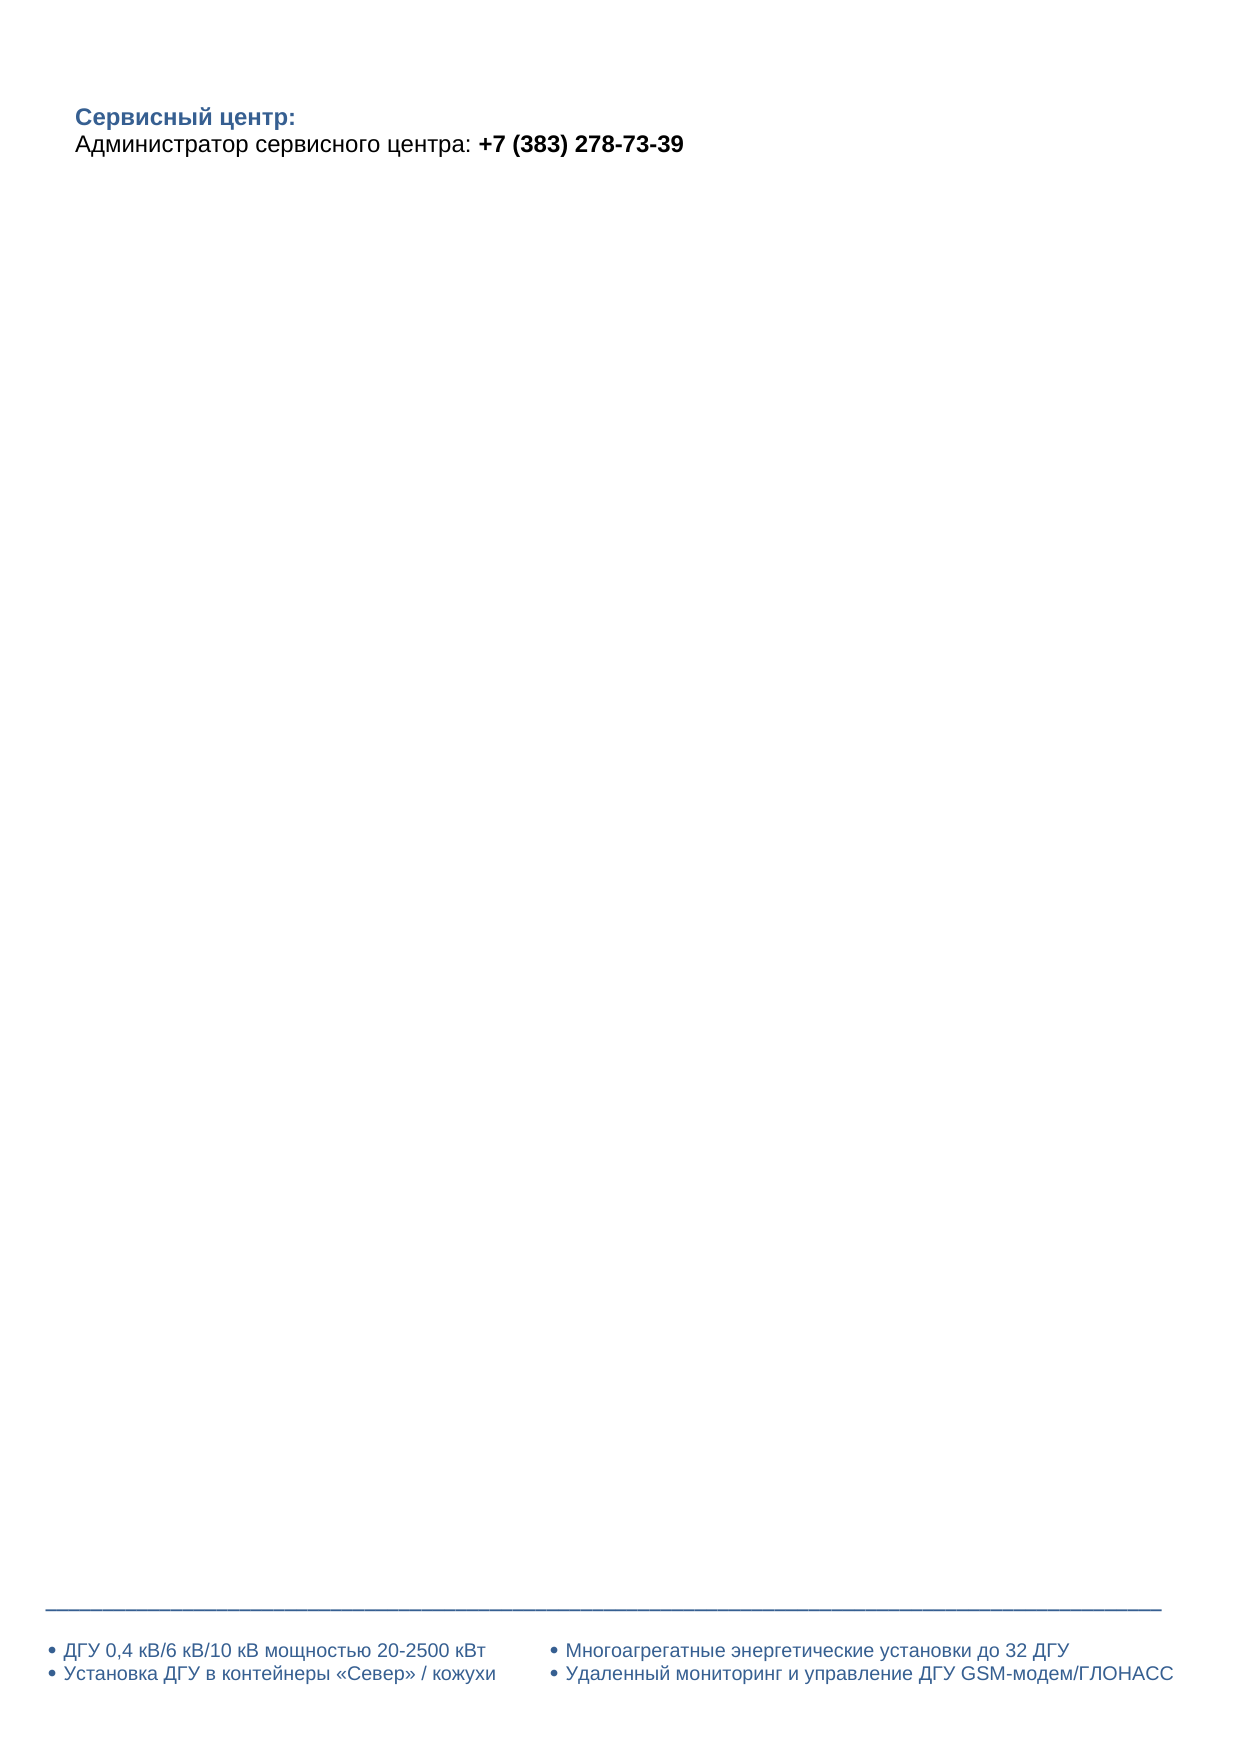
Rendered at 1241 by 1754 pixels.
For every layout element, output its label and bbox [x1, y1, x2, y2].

text [75, 75, 1165, 158]
